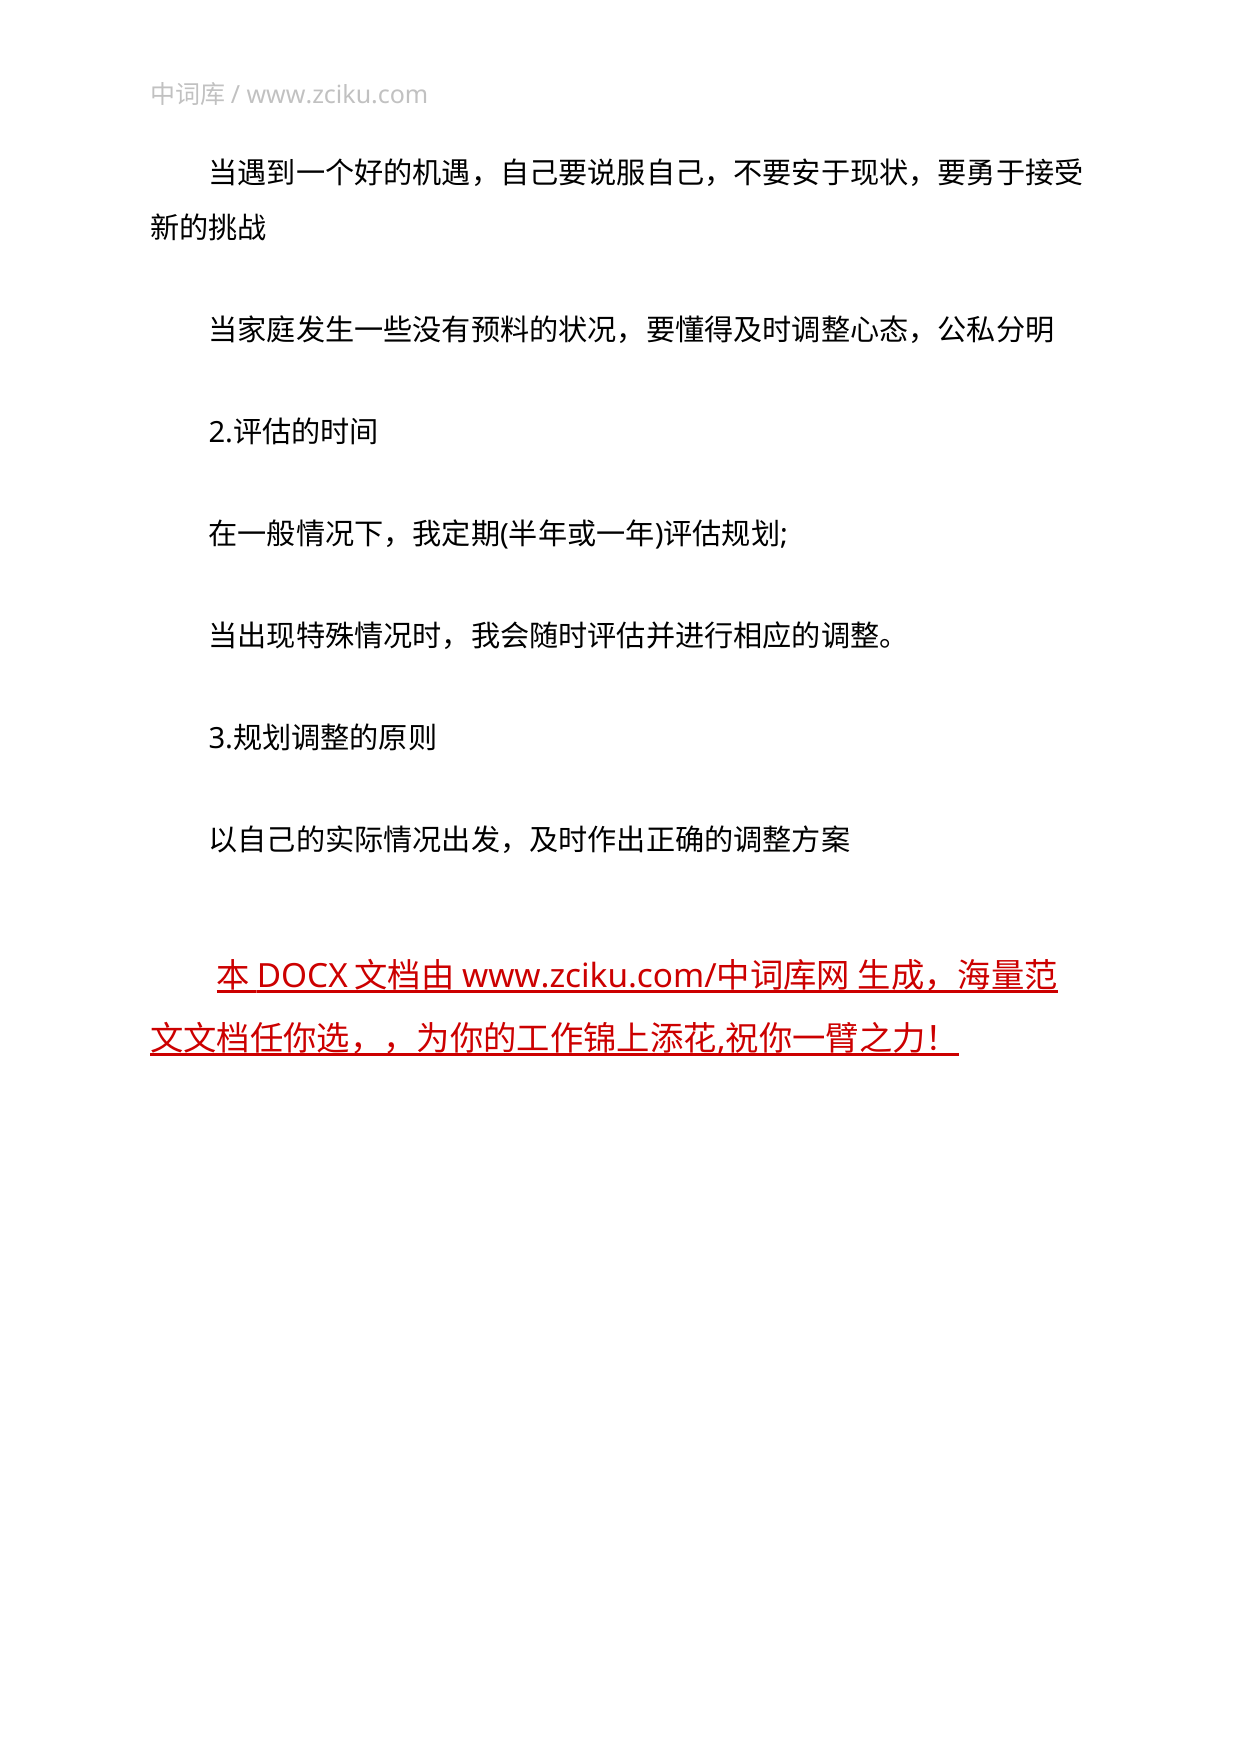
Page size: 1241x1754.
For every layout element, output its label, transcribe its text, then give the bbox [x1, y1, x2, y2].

text 以自己的实际情况出发，及时作出正确的调整方案 [150, 816, 1090, 858]
text 本DOCX文档由 www.zciku.com/中词库网 生成，海量范文文档任你选，，为你的工作锦上添花,祝你一臂之力！ [150, 949, 1090, 1060]
text 在一般情况下，我定期(半年或一年)评估规划; [150, 510, 1090, 553]
text 3.规划调整的原则 [150, 714, 1090, 757]
text 当遇到一个好的机遇，自己要说服自己，不要安于现状，要勇于接受新的挑战 [150, 150, 1090, 247]
text 2.评估的时间 [150, 408, 1090, 451]
text 当家庭发生一些没有预料的状况，要懂得及时调整心态，公私分明 [150, 307, 1090, 349]
text 当出现特殊情况时，我会随时评估并进行相应的调整。 [150, 612, 1090, 655]
